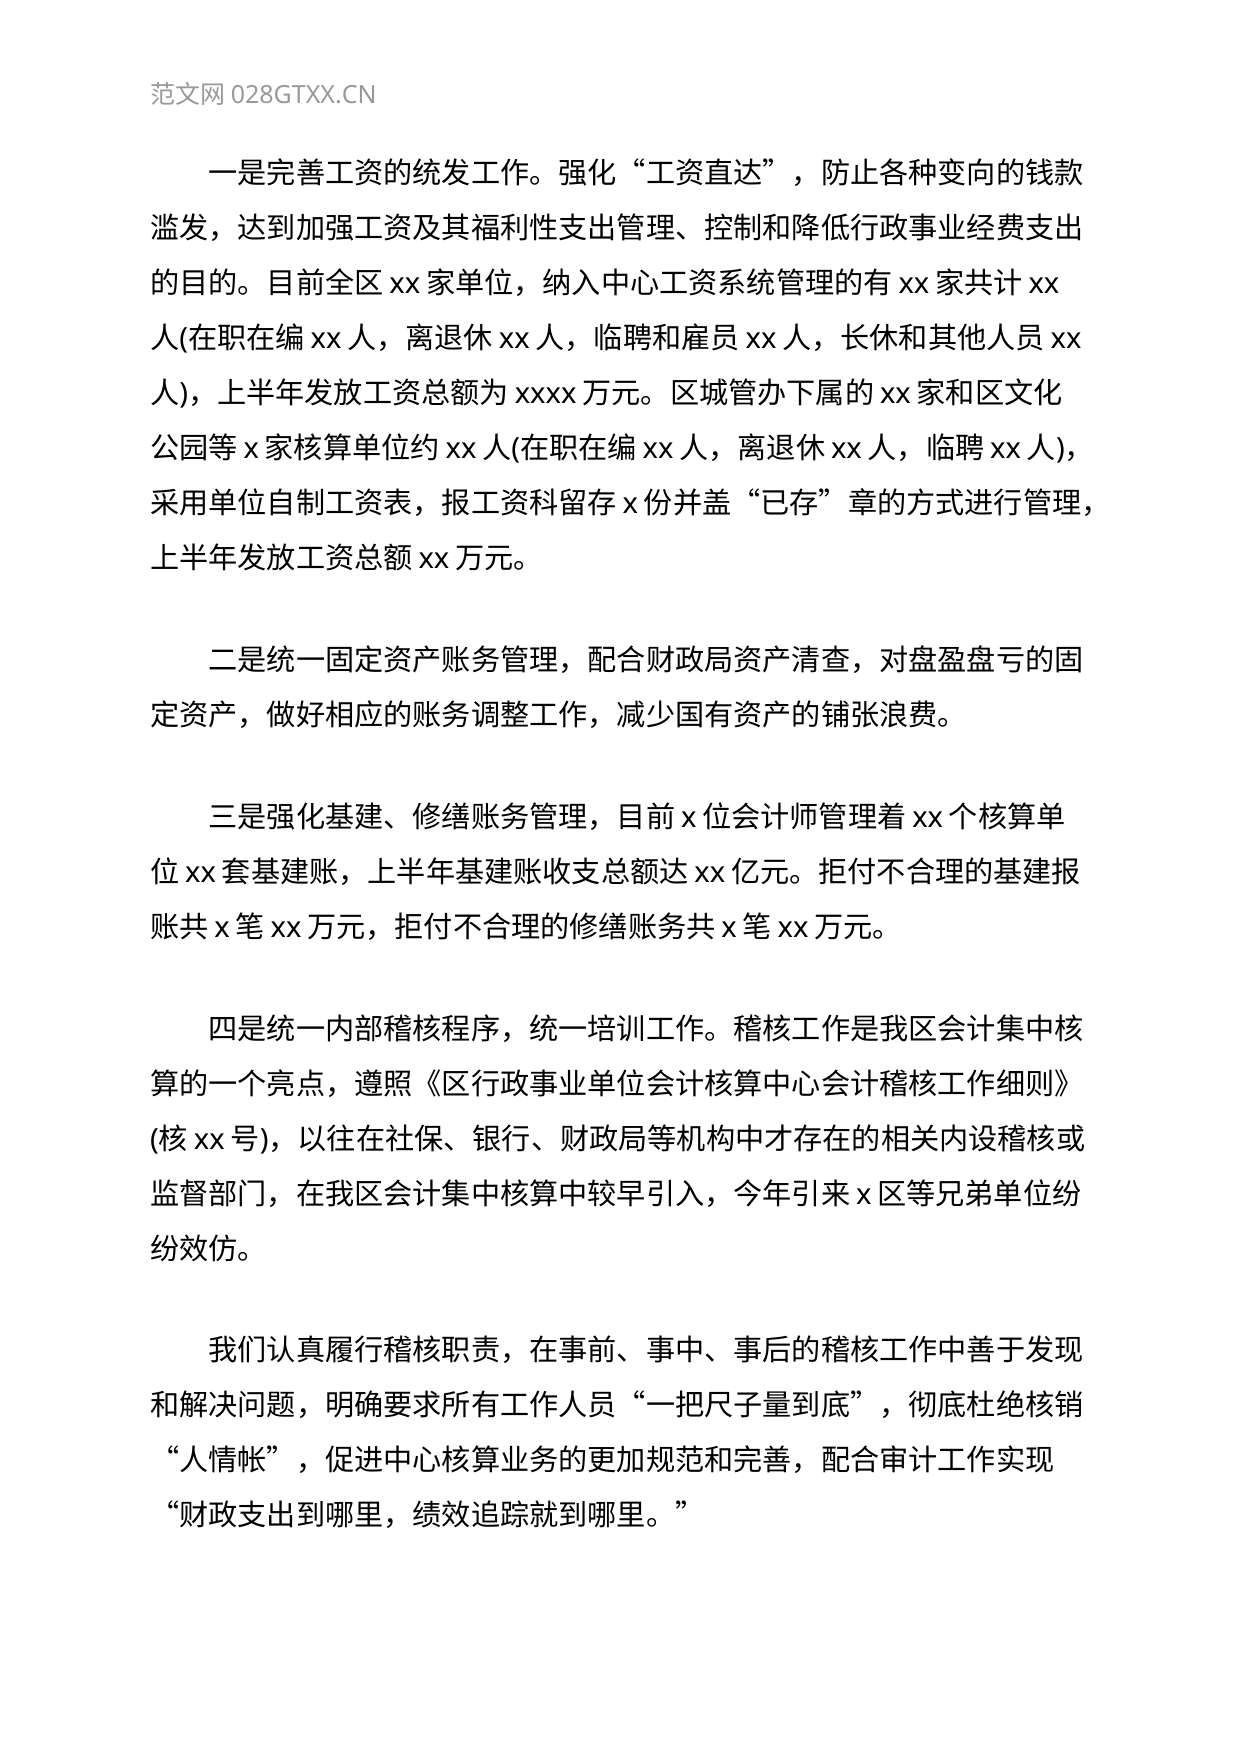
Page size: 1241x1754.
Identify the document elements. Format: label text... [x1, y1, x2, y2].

text 二是统一固定资产账务管理，配合财政局资产清查，对盘盈盘亏的固定资产，做好相应的账务调整工作，减少国有资产的铺张浪费。 [150, 637, 1090, 734]
text 一是完善工资的统发工作。强化“工资直达”，防止各种变向的钱款滥发，达到加强工资及其福利性支出管理、控制和降低行政事业经费支出的目的。目前全区xx家单位，纳入中心工资系统管理的有xx家共计xx人(在职在编xx人，离退休xx人，临聘和雇员xx人，长休和其他人员xx人)，上半年发放工资总额为xxxx万元。区城管办下属的xx家和区文化公园等x家核算单位约xx人(在职在编xx人，离退休xx人，临聘xx人)，采用单位自制工资表，报工资科留存x份并盖“已存”章的方式进行管理，上半年发放工资总额xx万元。 [150, 150, 1090, 577]
text 四是统一内部稽核程序，统一培训工作。稽核工作是我区会计集中核算的一个亮点，遵照《区行政事业单位会计核算中心会计稽核工作细则》(核xx号)，以往在社保、银行、财政局等机构中才存在的相关内设稽核或监督部门，在我区会计集中核算中较早引入，今年引来x区等兄弟单位纷纷效仿。 [150, 1005, 1090, 1267]
text 我们认真履行稽核职责，在事前、事中、事后的稽核工作中善于发现和解决问题，明确要求所有工作人员“一把尺子量到底”，彻底杜绝核销“人情帐”，促进中心核算业务的更加规范和完善，配合审计工作实现“财政支出到哪里，绩效追踪就到哪里。” [150, 1327, 1090, 1534]
text 三是强化基建、修缮账务管理，目前x位会计师管理着xx个核算单位xx套基建账，上半年基建账收支总额达xx亿元。拒付不合理的基建报账共x笔xx万元，拒付不合理的修缮账务共x笔xx万元。 [150, 793, 1090, 946]
